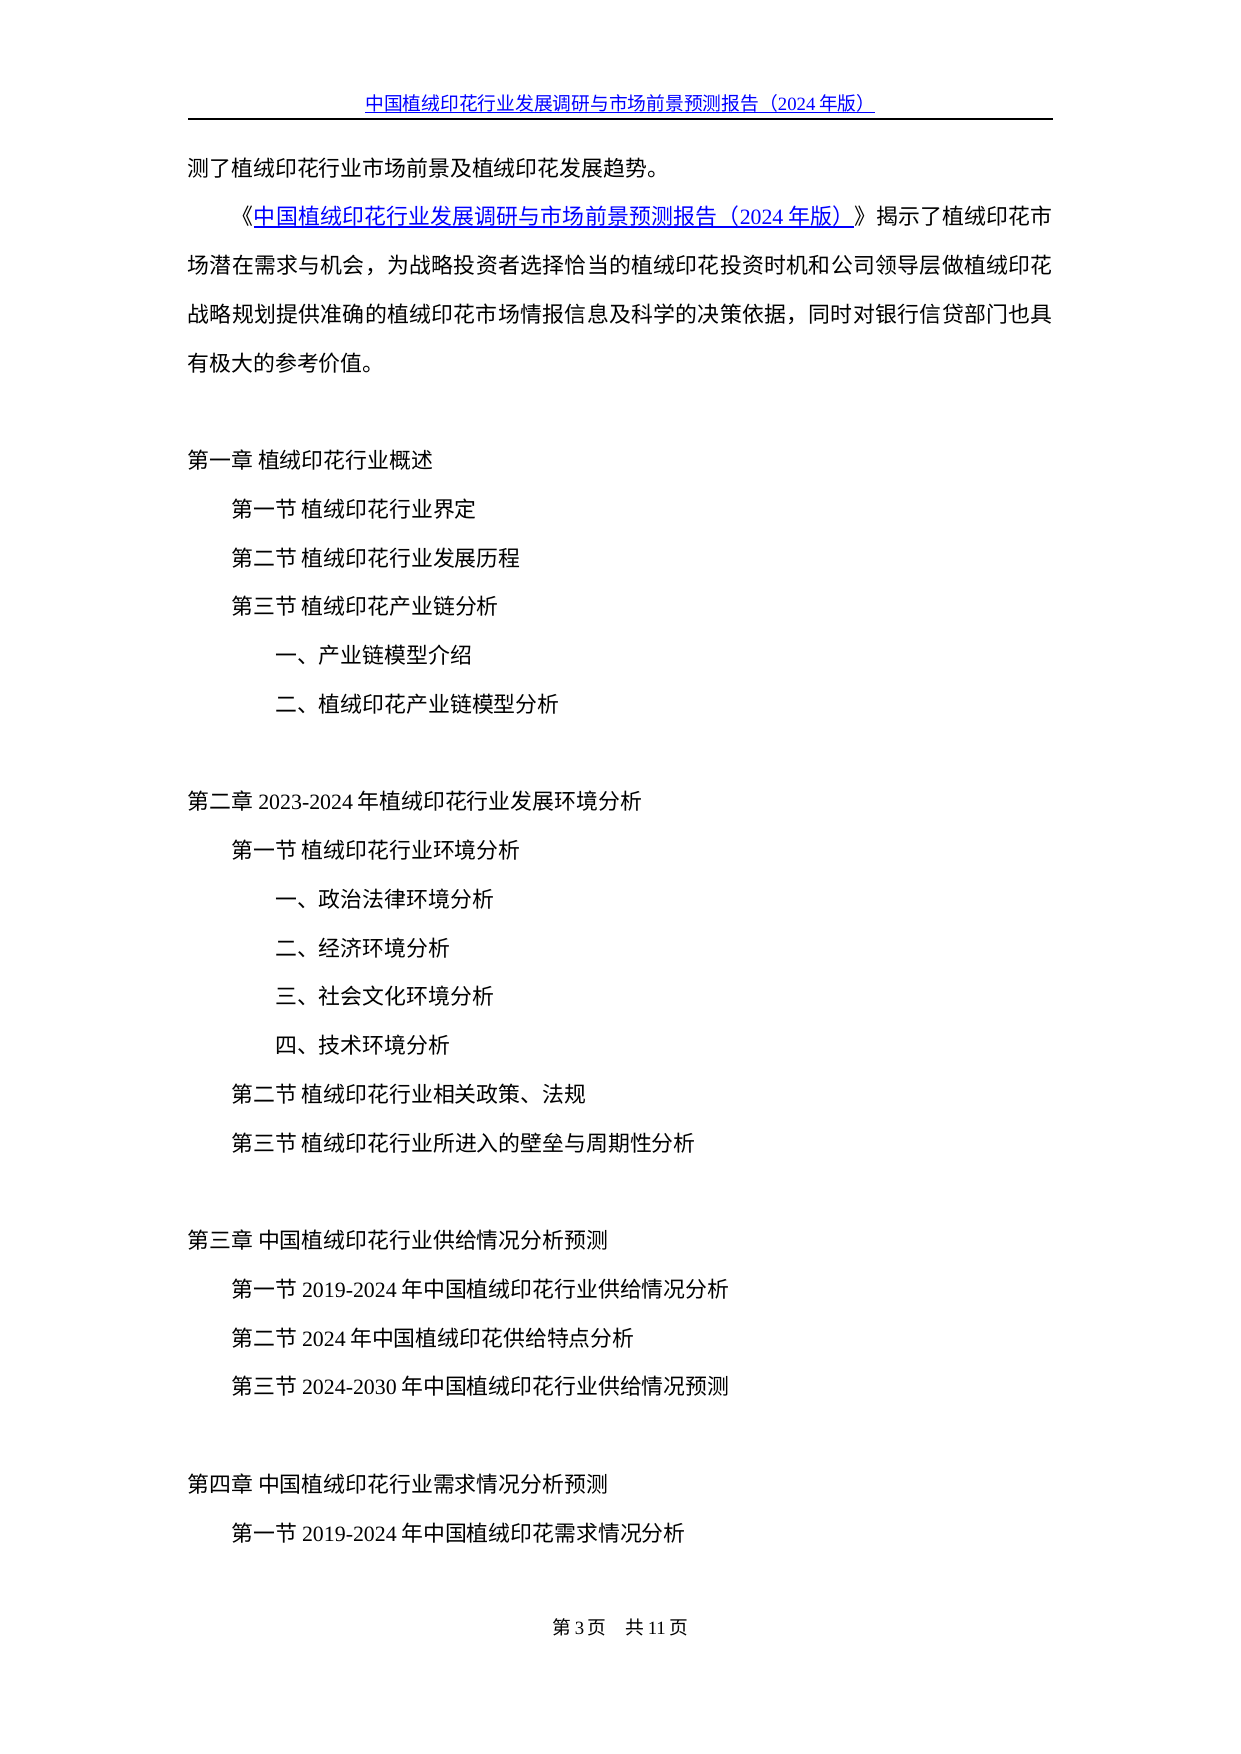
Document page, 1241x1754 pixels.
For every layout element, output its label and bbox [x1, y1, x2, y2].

text [187, 150, 1053, 1548]
